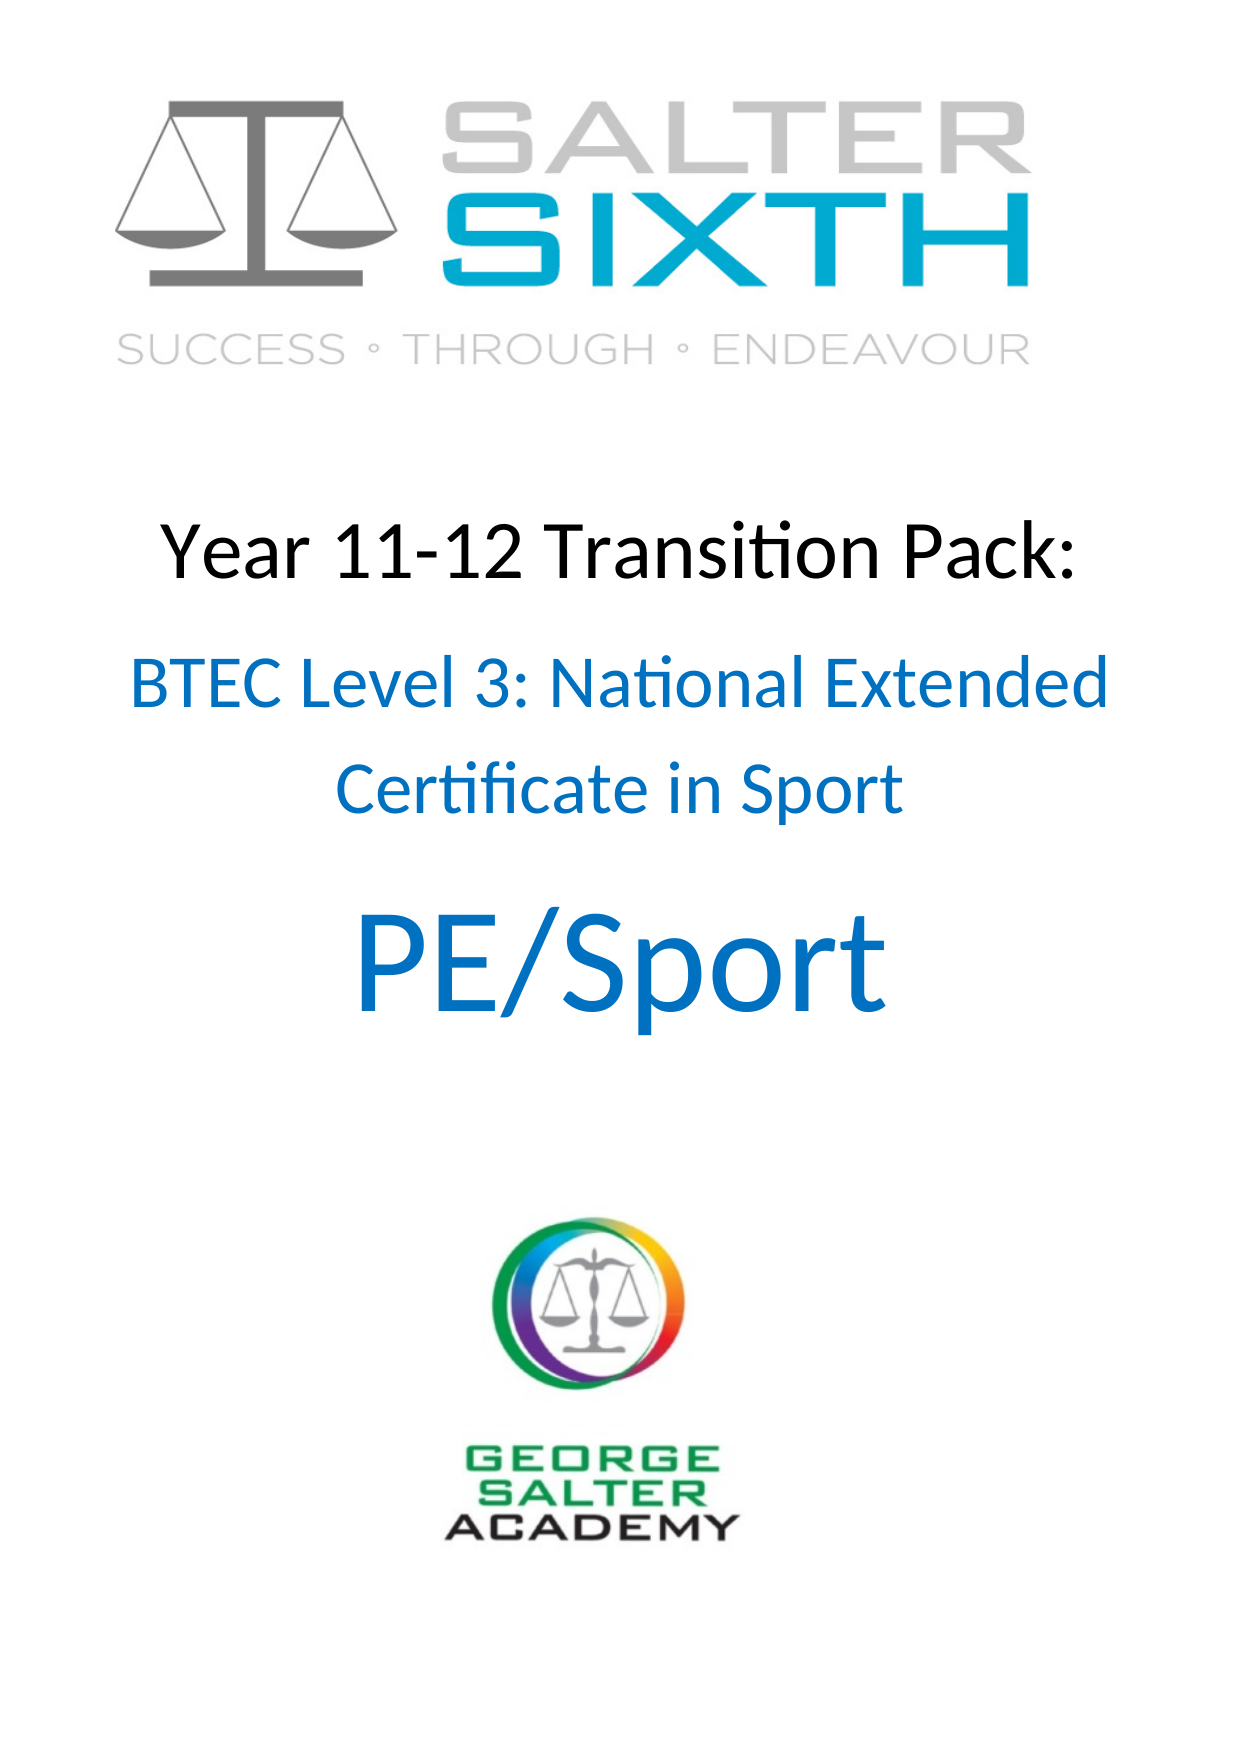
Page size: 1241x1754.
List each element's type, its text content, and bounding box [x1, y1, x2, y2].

text BTEC Level 3: National Extended Certificate in Sport [75, 635, 1165, 832]
text PE/Sport [75, 866, 1165, 1049]
text Year 11-12 Transition Pack: [75, 497, 1165, 599]
picture [115, 76, 1089, 385]
picture [400, 1196, 750, 1595]
